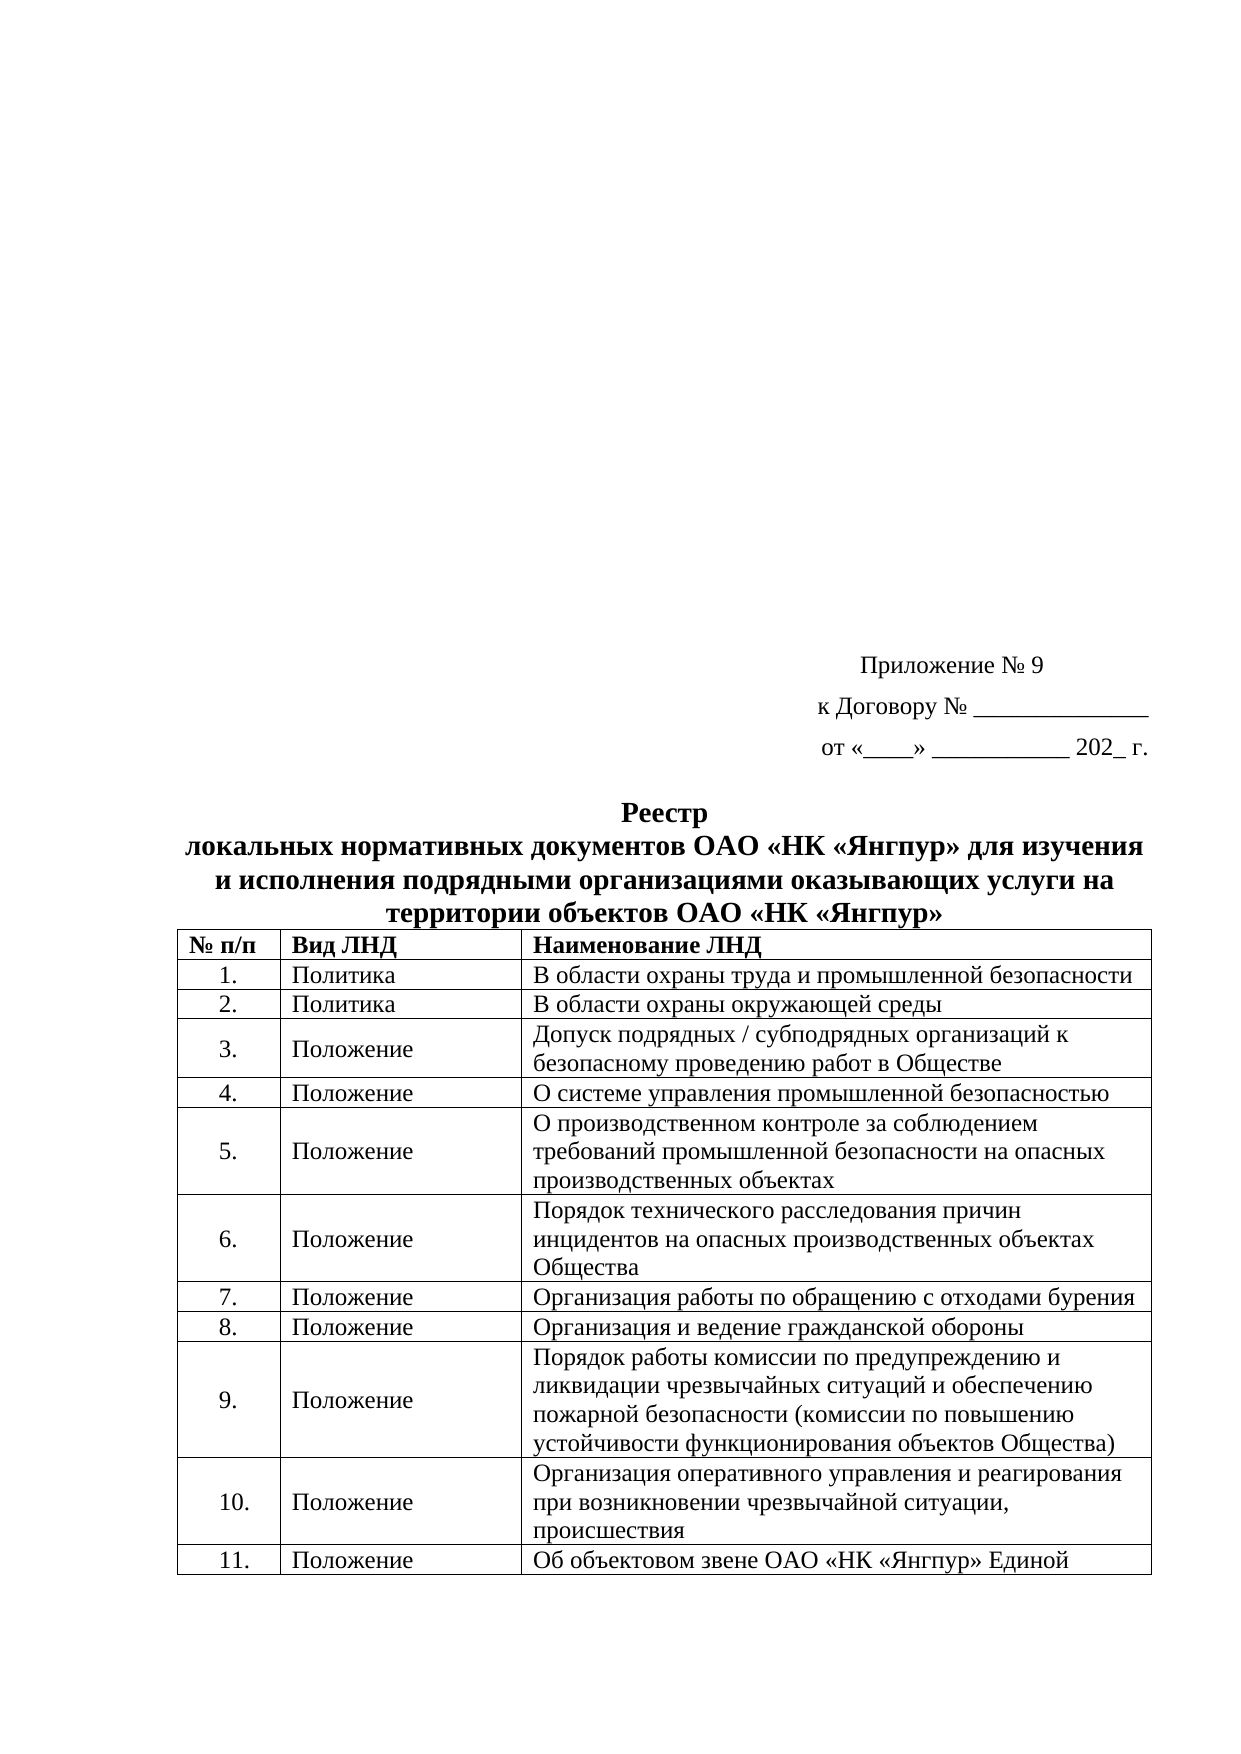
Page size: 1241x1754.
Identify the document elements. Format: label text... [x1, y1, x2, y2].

text к Договору № ______________ [177, 691, 1152, 720]
table_cell [178, 1545, 280, 1574]
table_cell Политика [281, 990, 521, 1018]
table_header № п/п [178, 930, 280, 959]
table_header Наименование ЛНД [522, 930, 1151, 959]
table_cell [178, 1458, 280, 1544]
table_cell [178, 1078, 280, 1107]
table_cell Положение [281, 1545, 521, 1574]
table_cell Политика [281, 960, 521, 988]
table_cell О производственном контроле за соблюдением требований промышленной безопасности на опасных производственных объектах [522, 1108, 1151, 1194]
text Приложение № 9 [767, 650, 1152, 679]
table_cell Положение [281, 1458, 521, 1544]
table_cell О системе управления промышленной безопасностью [522, 1078, 1151, 1107]
table_cell [178, 960, 280, 988]
table_cell [178, 1312, 280, 1341]
table_header Вид ЛНД [281, 930, 521, 959]
table_cell Порядок технического расследования причин инцидентов на опасных производственных объектах Общества [522, 1195, 1151, 1281]
table_cell [178, 1108, 280, 1194]
table_cell Положение [281, 1019, 521, 1077]
table_cell [178, 1195, 280, 1281]
table_cell Допуск подрядных / субподрядных организаций к безопасному проведению работ в Обществе [522, 1019, 1151, 1077]
table_cell Положение [281, 1078, 521, 1107]
table_cell [178, 1342, 280, 1457]
table_cell Положение [281, 1312, 521, 1341]
text от «____» ___________ 202_ г. [177, 732, 1152, 761]
table_cell Положение [281, 1195, 521, 1281]
table_cell В области охраны окружающей среды [522, 990, 1151, 1018]
table_cell Положение [281, 1108, 521, 1194]
table_cell Положение [281, 1342, 521, 1457]
table_cell Порядок работы комиссии по предупреждению и ликвидации чрезвычайных ситуаций и обеспечению пожарной безопасности (комиссии по повышению устойчивости функционирования объектов Общества) [522, 1342, 1151, 1457]
table_cell [178, 1282, 280, 1311]
table_cell Организация оперативного управления и реагирования при возникновении чрезвычайной ситуации, происшествия [522, 1458, 1151, 1544]
table_cell В области охраны труда и промышленной безопасности [522, 960, 1151, 988]
text Реестр [177, 795, 1152, 828]
table_cell Организация и ведение гражданской обороны [522, 1312, 1151, 1341]
text локальных нормативных документов ОАО «НК «Янгпур» для изучения и исполнения подрядными организациями оказывающих услуги на территории объектов ОАО «НК «Янгпур» [177, 828, 1152, 929]
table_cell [522, 1545, 1151, 1574]
table_cell Положение [281, 1282, 521, 1311]
table_cell [178, 1019, 280, 1077]
table_cell [178, 990, 280, 1018]
table_cell Организация работы по обращению с отходами бурения [522, 1282, 1151, 1311]
